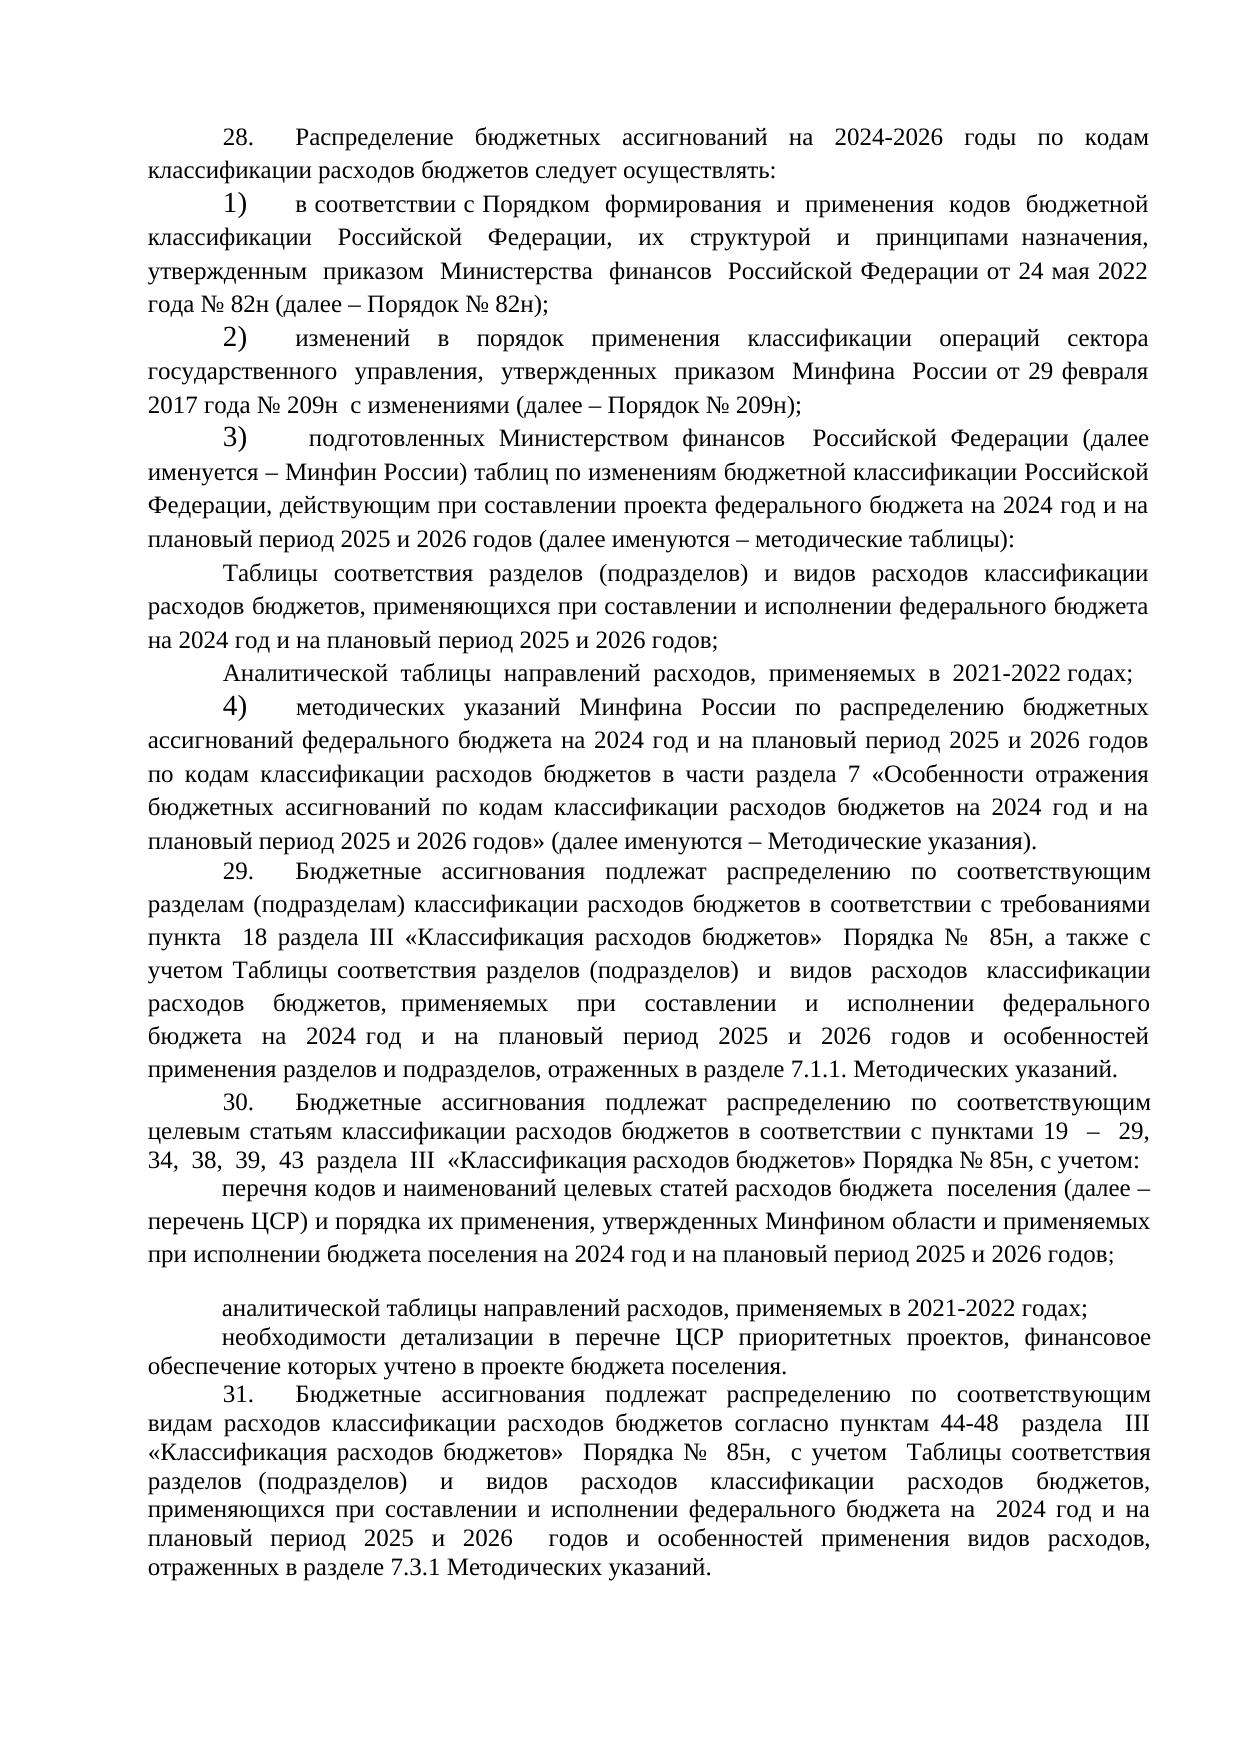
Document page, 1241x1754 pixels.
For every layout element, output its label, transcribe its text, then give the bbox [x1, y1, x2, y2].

text перечня кодов и наименований целевых статей расходов бюджета поселения (далее – перечень ЦСР) и порядка их применения, утвержденных Минфином области и применяемых при исполнении бюджета поселения на 2024 год и на плановый период 2025 и 2026 годов; [148, 1173, 1152, 1268]
list подготовленных Министерством финансов Российской Федерации (далее именуется – Минфин России) таблиц по изменениям бюджетной классификации Российской Федерации, действующим при составлении проекта федерального бюджета на 2024 год и на плановый период 2025 и 2026 годов (далее именуются – методические таблицы): [148, 420, 1149, 554]
list необходимости детализации в перечне ЦСР приоритетных проектов, финансовое обеспечение которых учтено в проекте бюджета поселения. [148, 1322, 1152, 1379]
list в соответствии с Порядком формирования и применения кодов бюджетной классификации Российской Федерации, их структурой и принципами назначения, утвержденным приказом Министерства финансов Российской Федерации от 24 мая 2022 года № 82н (далее – Порядок № 82н); [148, 185, 1149, 319]
text Аналитической таблицы направлений расходов, применяемых в 2021-2022 годах; [148, 655, 1149, 688]
text Таблицы соответствия разделов (подразделов) и видов расходов классификации расходов бюджетов, применяющихся при составлении и исполнении федерального бюджета на 2024 год и на плановый период 2025 и 2026 годов; [148, 554, 1149, 655]
list Распределение бюджетных ассигнований на 2024-2026 годы по кодам классификации расходов бюджетов следует осуществлять: [148, 118, 1149, 185]
list аналитической таблицы направлений расходов, применяемых в 2021-2022 годах; [148, 1293, 1152, 1322]
list Бюджетные ассигнования подлежат распределению по соответствующим разделам (подразделам) классификации расходов бюджетов в соответствии с требованиями пункта 18 раздела III «Классификация расходов бюджетов» Порядка № 85н, а также с учетом Таблицы соответствия разделов (подразделов) и видов расходов классификации расходов бюджетов, применяемых при составлении и исполнении федерального бюджета на 2024 год и на плановый период 2025 и 2026 годов и особенностей применения разделов и подразделов, отраженных в разделе 7.1.1. Методических указаний. [148, 856, 1152, 1083]
list изменений в порядок применения классификации операций сектора государственного управления, утвержденных приказом Минфина России от 29 февраля 2017 года № 209н с изменениями (далее – Порядок № 209н); [148, 319, 1149, 420]
list методических указаний Минфина России по распределению бюджетных ассигнований федерального бюджета на 2024 год и на плановый период 2025 и 2026 годов по кодам классификации расходов бюджетов в части раздела 7 «Особенности отражения бюджетных ассигнований по кодам классификации расходов бюджетов на 2024 год и на плановый период 2025 и 2026 годов» (далее именуются – Методические указания). [148, 688, 1149, 856]
list Бюджетные ассигнования подлежат распределению по соответствующим целевым статьям классификации расходов бюджетов в соответствии с пунктами 19 – 29, 34, 38, 39, 43 раздела III «Классификация расходов бюджетов» Порядка № 85н, с учетом: [148, 1087, 1152, 1173]
list Бюджетные ассигнования подлежат распределению по соответствующим видам расходов классификации расходов бюджетов согласно пунктам 44-48 раздела III «Классификация расходов бюджетов» Порядка № 85н, с учетом Таблицы соответствия разделов (подразделов) и видов расходов классификации расходов бюджетов, применяющихся при составлении и исполнении федерального бюджета на 2024 год и на плановый период 2025 и 2026 годов и особенностей применения видов расходов, отраженных в разделе 7.3.1 Методических указаний. [148, 1379, 1152, 1581]
